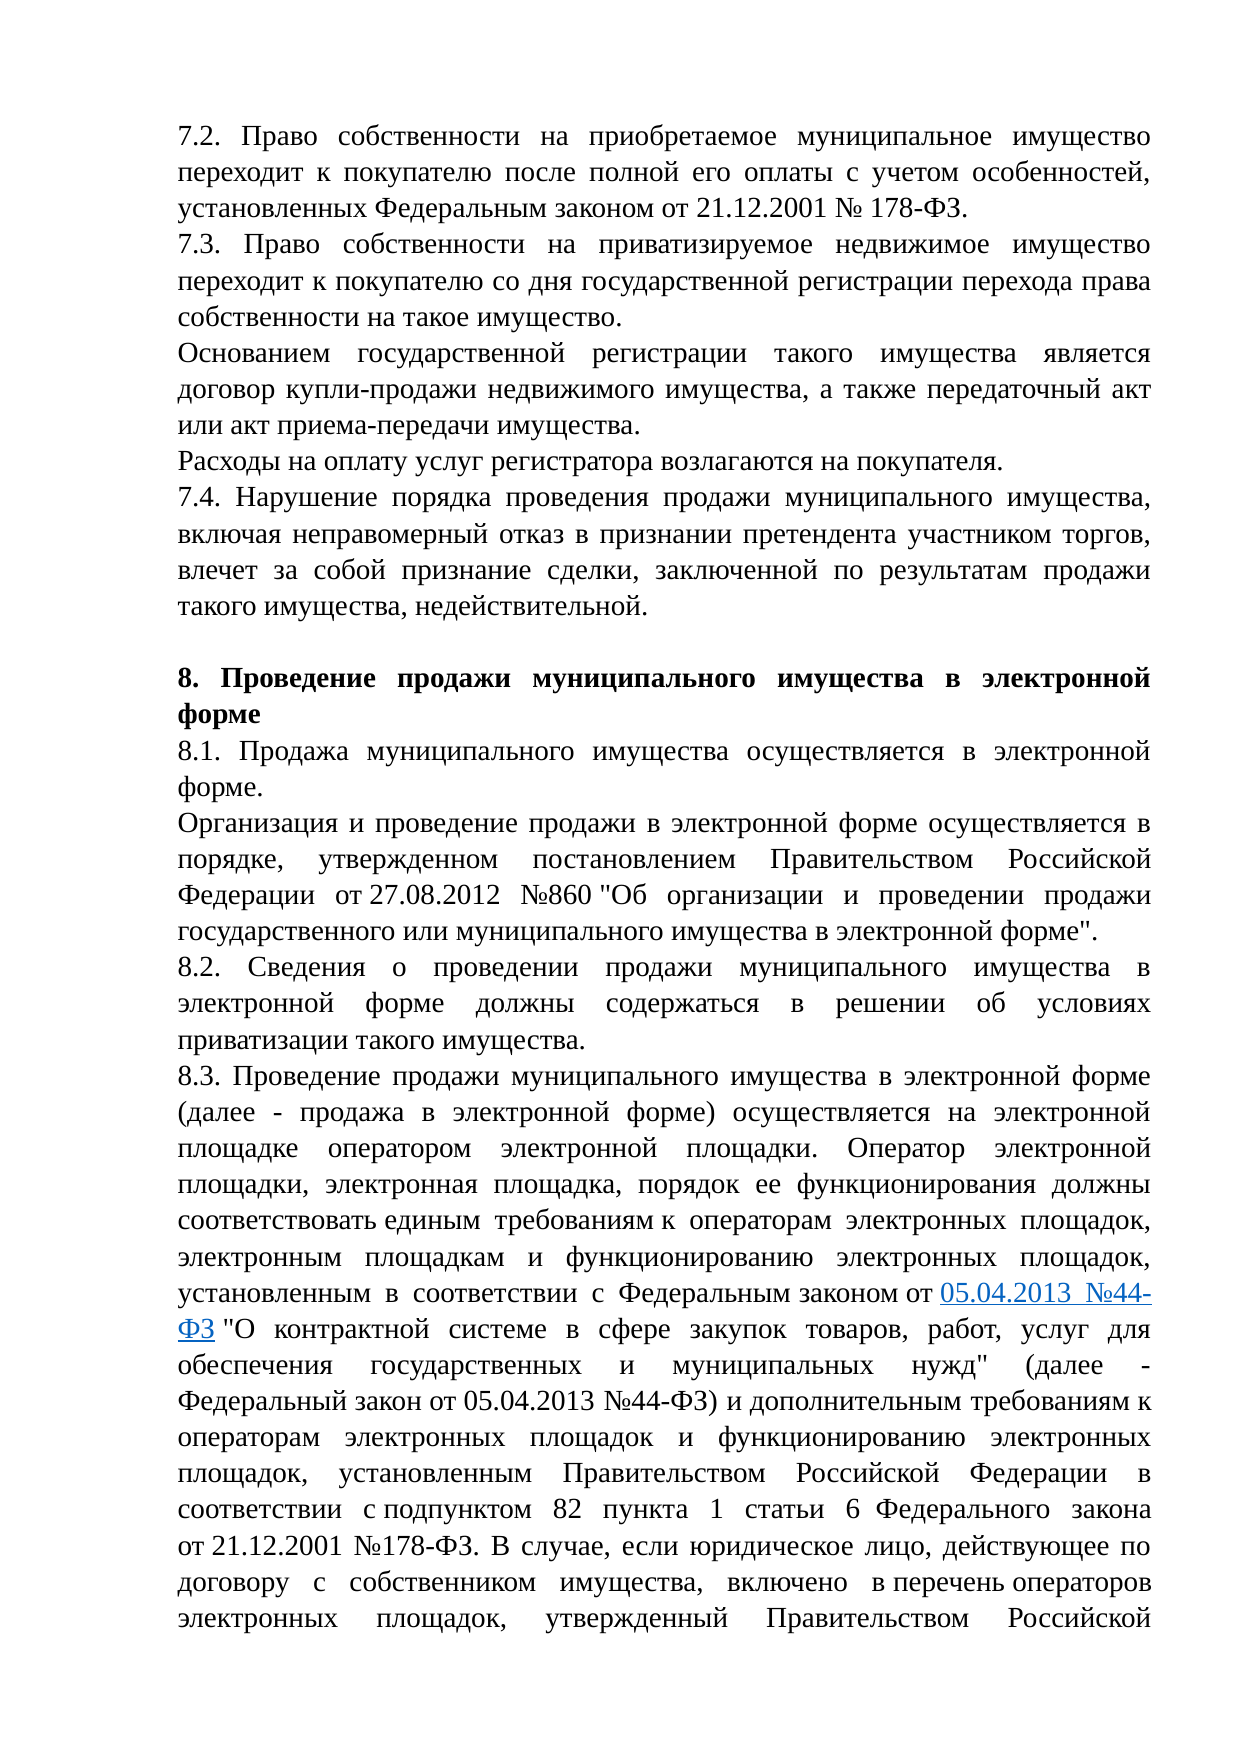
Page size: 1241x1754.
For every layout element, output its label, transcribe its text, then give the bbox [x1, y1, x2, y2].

text 8. Проведение продажи муниципального имущества в электронной форме [177, 660, 1152, 730]
text 8.2. Сведения о проведении продажи муниципального имущества в электронной форме должны содержаться в решении об условиях приватизации такого имущества. [177, 949, 1152, 1055]
text 8.1. Продажа муниципального имущества осуществляется в электронной форме. [177, 733, 1152, 802]
text Организация и проведение продажи в электронной форме осуществляется в порядке, утвержденном постановлением Правительством Российской Федерации от 27.08.2012 №860 "Об организации и проведении продажи государственного или муниципального имущества в электронной форме". [177, 805, 1152, 947]
text 7.3. Право собственности на приватизируемое недвижимое имущество переходит к покупателю со дня государственной регистрации перехода права собственности на такое имущество. [177, 227, 1152, 332]
text Основанием государственной регистрации такого имущества является договор купли-продажи недвижимого имущества, а также передаточный акт или акт приема-передачи имущества. [177, 335, 1152, 441]
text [177, 1058, 1152, 1634]
text 7.2. Право собственности на приобретаемое муниципальное имущество переходит к покупателю после полной его оплаты с учетом особенностей, установленных Федеральным законом от 21.12.2001 № 178-ФЗ. [177, 118, 1152, 224]
text Расходы на оплату услуг регистратора возлагаются на покупателя. [177, 443, 1152, 477]
text 7.4. Нарушение порядка проведения продажи муниципального имущества, включая неправомерный отказ в признании претендента участником торгов, влечет за собой признание сделки, заключенной по результатам продажи такого имущества, недействительной. [177, 479, 1152, 622]
